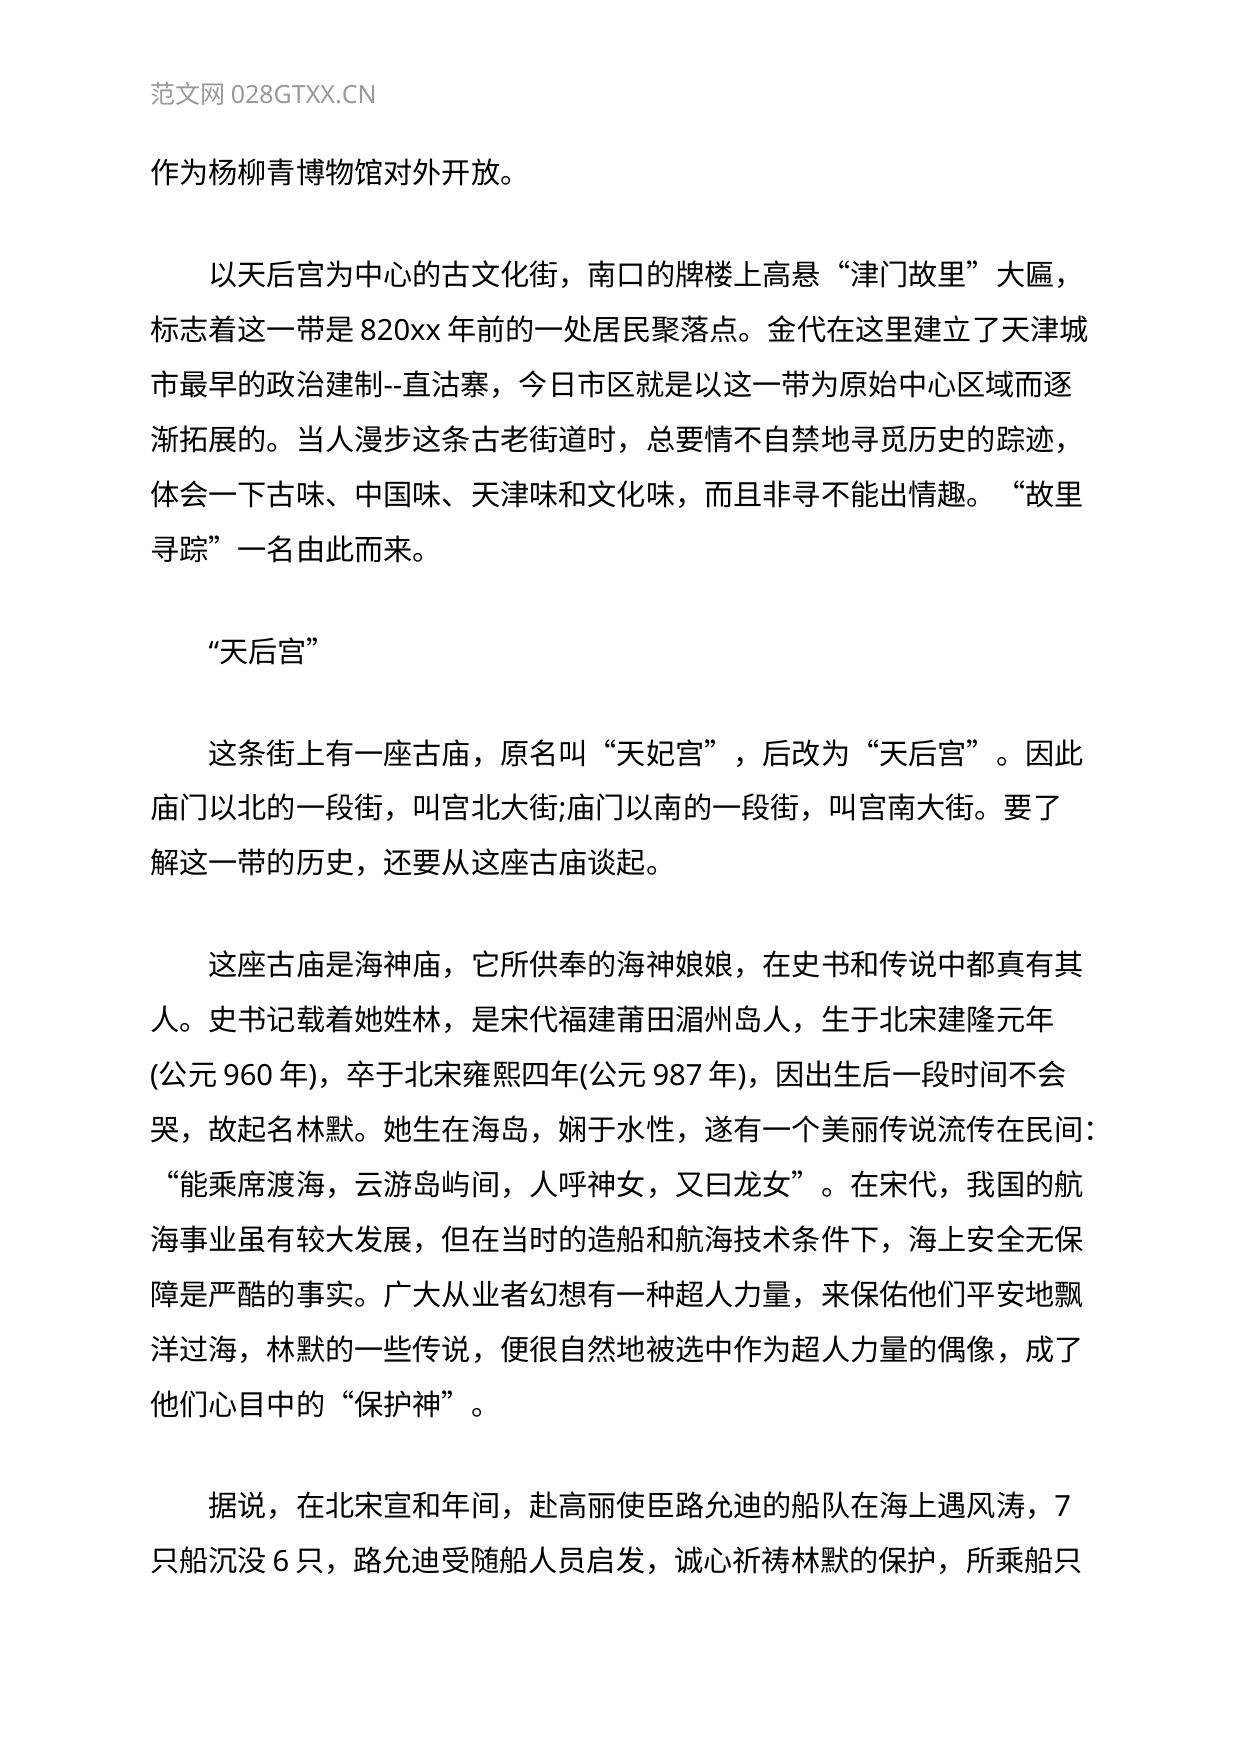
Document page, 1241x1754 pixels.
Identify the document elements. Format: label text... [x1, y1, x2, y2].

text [150, 1483, 1090, 1580]
text 以天后宫为中心的古文化街，南口的牌楼上高悬“津门故里”大匾，标志着这一带是820xx年前的一处居民聚落点。金代在这里建立了天津城市最早的政治建制--直沽寨，今日市区就是以这一带为原始中心区域而逐渐拓展的。当人漫步这条古老街道时，总要情不自禁地寻觅历史的踪迹，体会一下古味、中国味、天津味和文化味，而且非寻不能出情趣。“故里寻踪”一名由此而来。 [150, 252, 1090, 569]
text 这条街上有一座古庙，原名叫“天妃宫”，后改为“天后宫”。因此庙门以北的一段街，叫宫北大街;庙门以南的一段街，叫宫南大街。要了解这一带的历史，还要从这座古庙谈起。 [150, 730, 1090, 882]
text 这座古庙是海神庙，它所供奉的海神娘娘，在史书和传说中都真有其人。史书记载着她姓林，是宋代福建莆田湄州岛人，生于北宋建隆元年(公元960年)，卒于北宋雍熙四年(公元987年)，因出生后一段时间不会哭，故起名林默。她生在海岛，娴于水性，遂有一个美丽传说流传在民间：“能乘席渡海，云游岛屿间，人呼神女，又曰龙女”。在宋代，我国的航海事业虽有较大发展，但在当时的造船和航海技术条件下，海上安全无保障是严酷的事实。广大从业者幻想有一种超人力量，来保佑他们平安地飘洋过海，林默的一些传说，便很自然地被选中作为超人力量的偶像，成了他们心目中的“保护神”。 [150, 942, 1090, 1423]
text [150, 150, 1090, 192]
text “天后宫” [150, 628, 1090, 671]
